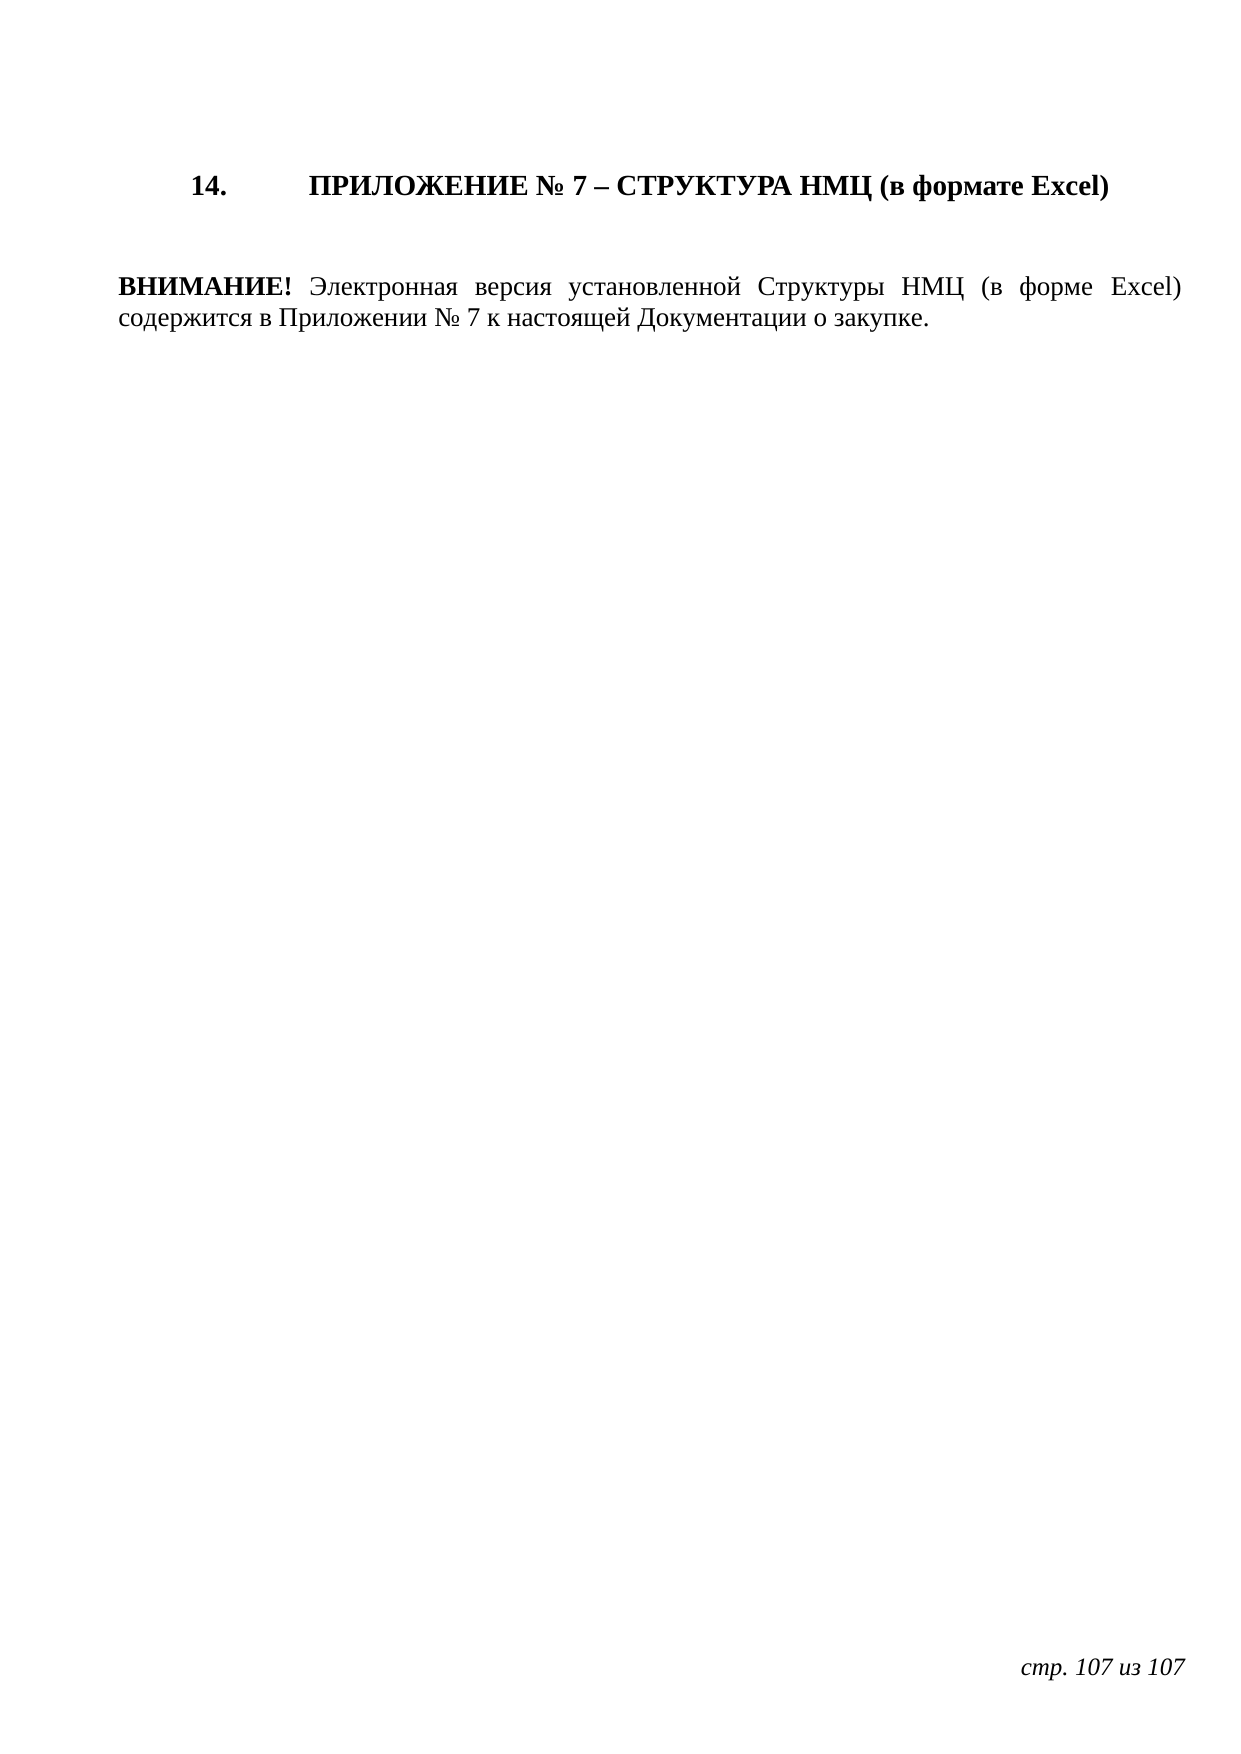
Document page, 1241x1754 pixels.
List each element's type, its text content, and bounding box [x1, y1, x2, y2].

subtitle ПРИЛОЖЕНИЕ № 7 – СТРУКТУРА НМЦ (в формате Excel) [118, 168, 1181, 202]
text ВНИМАНИЕ! Электронная версия установленной Структуры НМЦ (в форме Excel) содержится в Приложении № 7 к настоящей Документации о закупке. [118, 270, 1181, 333]
